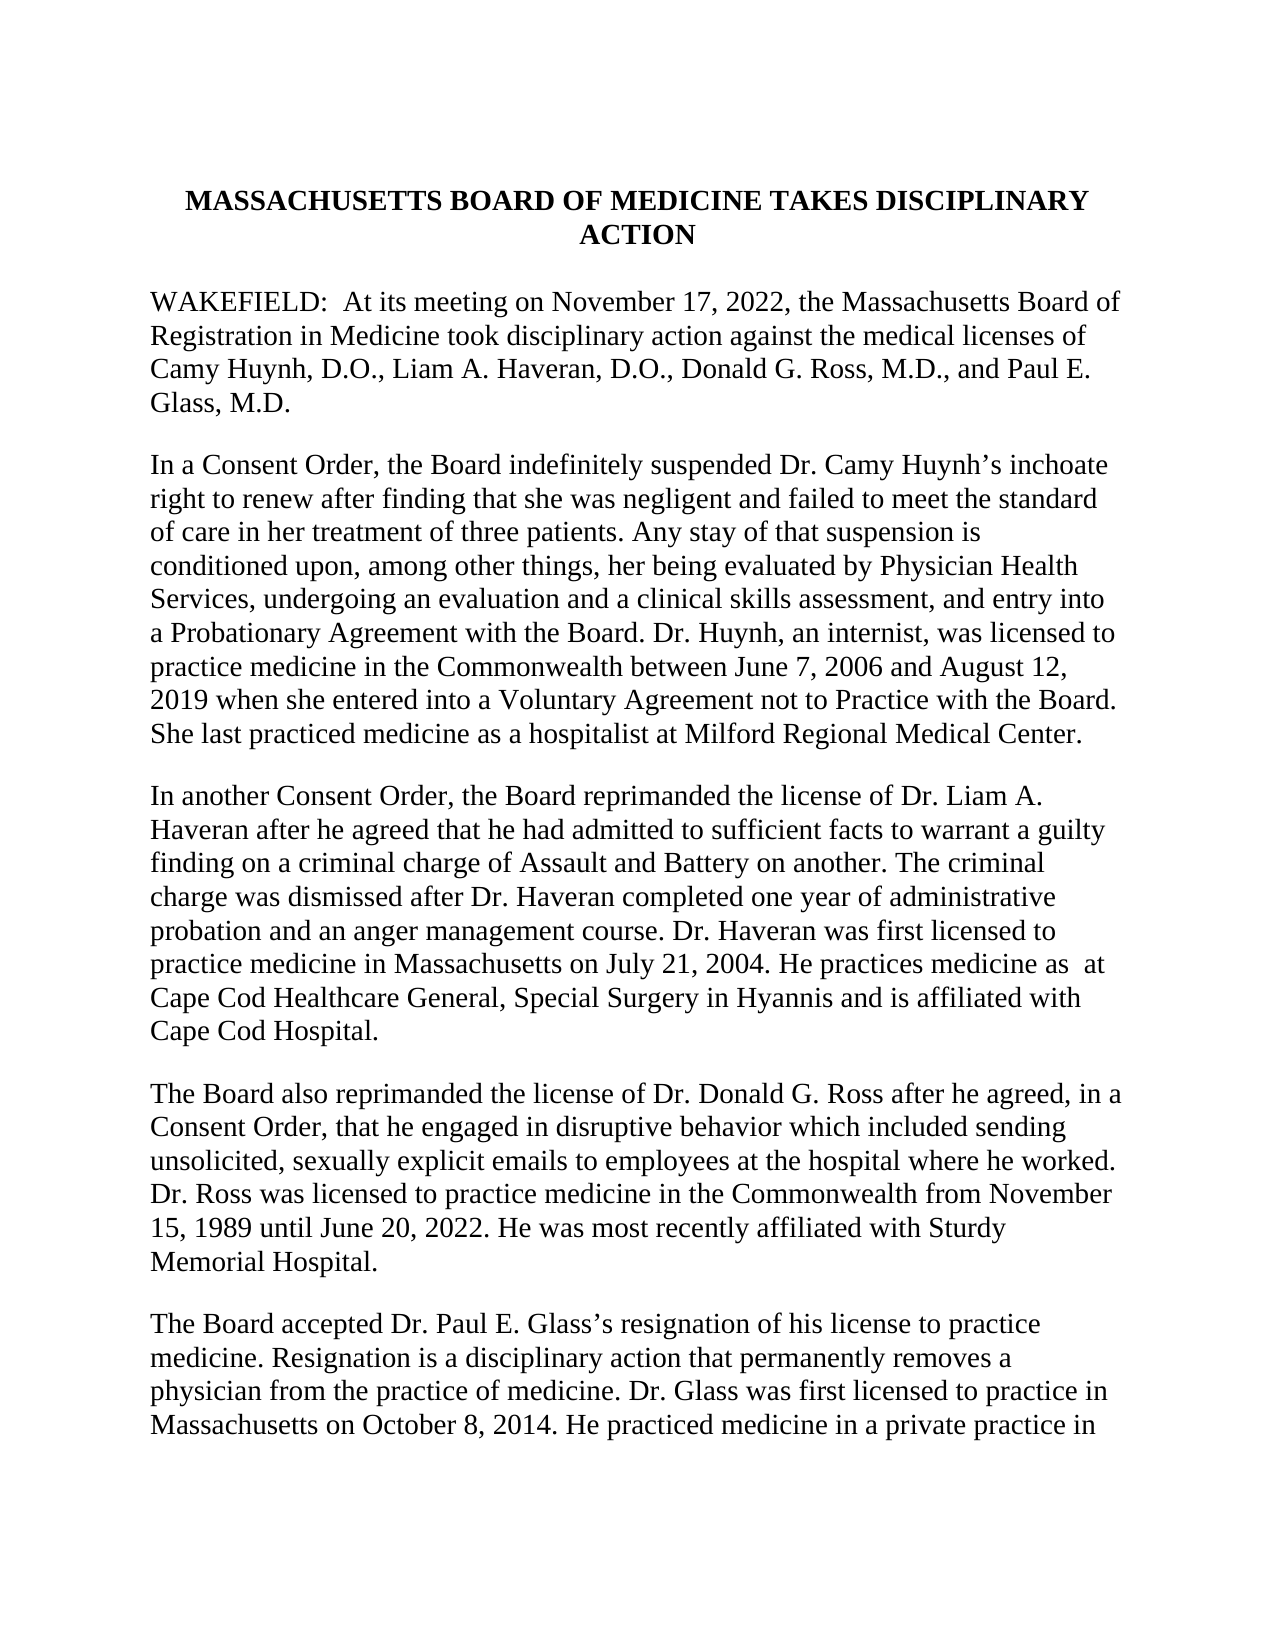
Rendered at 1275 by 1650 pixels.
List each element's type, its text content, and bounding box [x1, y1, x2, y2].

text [150, 1306, 1125, 1441]
text The Board also reprimanded the license of Dr. Donald G. Ross after he agreed, in a Consent Order, that he engaged in disruptive behavior which included sending unsolicited, sexually explicit emails to employees at the hospital where he worked. Dr. Ross was licensed to practice medicine in the Commonwealth from November 15, 1989 until June 20, 2022. He was most recently affiliated with Sturdy Memorial Hospital. [150, 1076, 1125, 1277]
text MASSACHUSETTS BOARD OF MEDICINE TAKES DISCIPLINARY ACTION [150, 183, 1125, 251]
text In another Consent Order, the Board reprimanded the license of Dr. Liam A. Haveran after he agreed that he had admitted to sufficient facts to warrant a guilty finding on a criminal charge of Assault and Battery on another. The criminal charge was dismissed after Dr. Haveran completed one year of administrative probation and an anger management course. Dr. Haveran was first licensed to practice medicine in Massachusetts on July 21, 2004. He practices medicine as at Cape Cod Healthcare General, Special Surgery in Hyannis and is affiliated with Cape Cod Hospital. [150, 778, 1125, 1047]
text WAKEFIELD: At its meeting on November 17, 2022, the Massachusetts Board of Registration in Medicine took disciplinary action against the medical licenses of Camy Huynh, D.O., Liam A. Haveran, D.O., Donald G. Ross, M.D., and Paul E. Glass, M.D. [150, 284, 1125, 418]
text In a Consent Order, the Board indefinitely suspended Dr. Camy Huynh’s inchoate right to renew after finding that she was negligent and failed to meet the standard of care in her treatment of three patients. Any stay of that suspension is conditioned upon, among other things, her being evaluated by Physician Health Services, undergoing an evaluation and a clinical skills assessment, and entry into a Probationary Agreement with the Board. Dr. Huynh, an internist, was licensed to practice medicine in the Commonwealth between June 7, 2006 and August 12, 2019 when she entered into a Voluntary Agreement not to Practice with the Board. She last practiced medicine as a hospitalist at Milford Regional Medical Center. [150, 447, 1125, 749]
